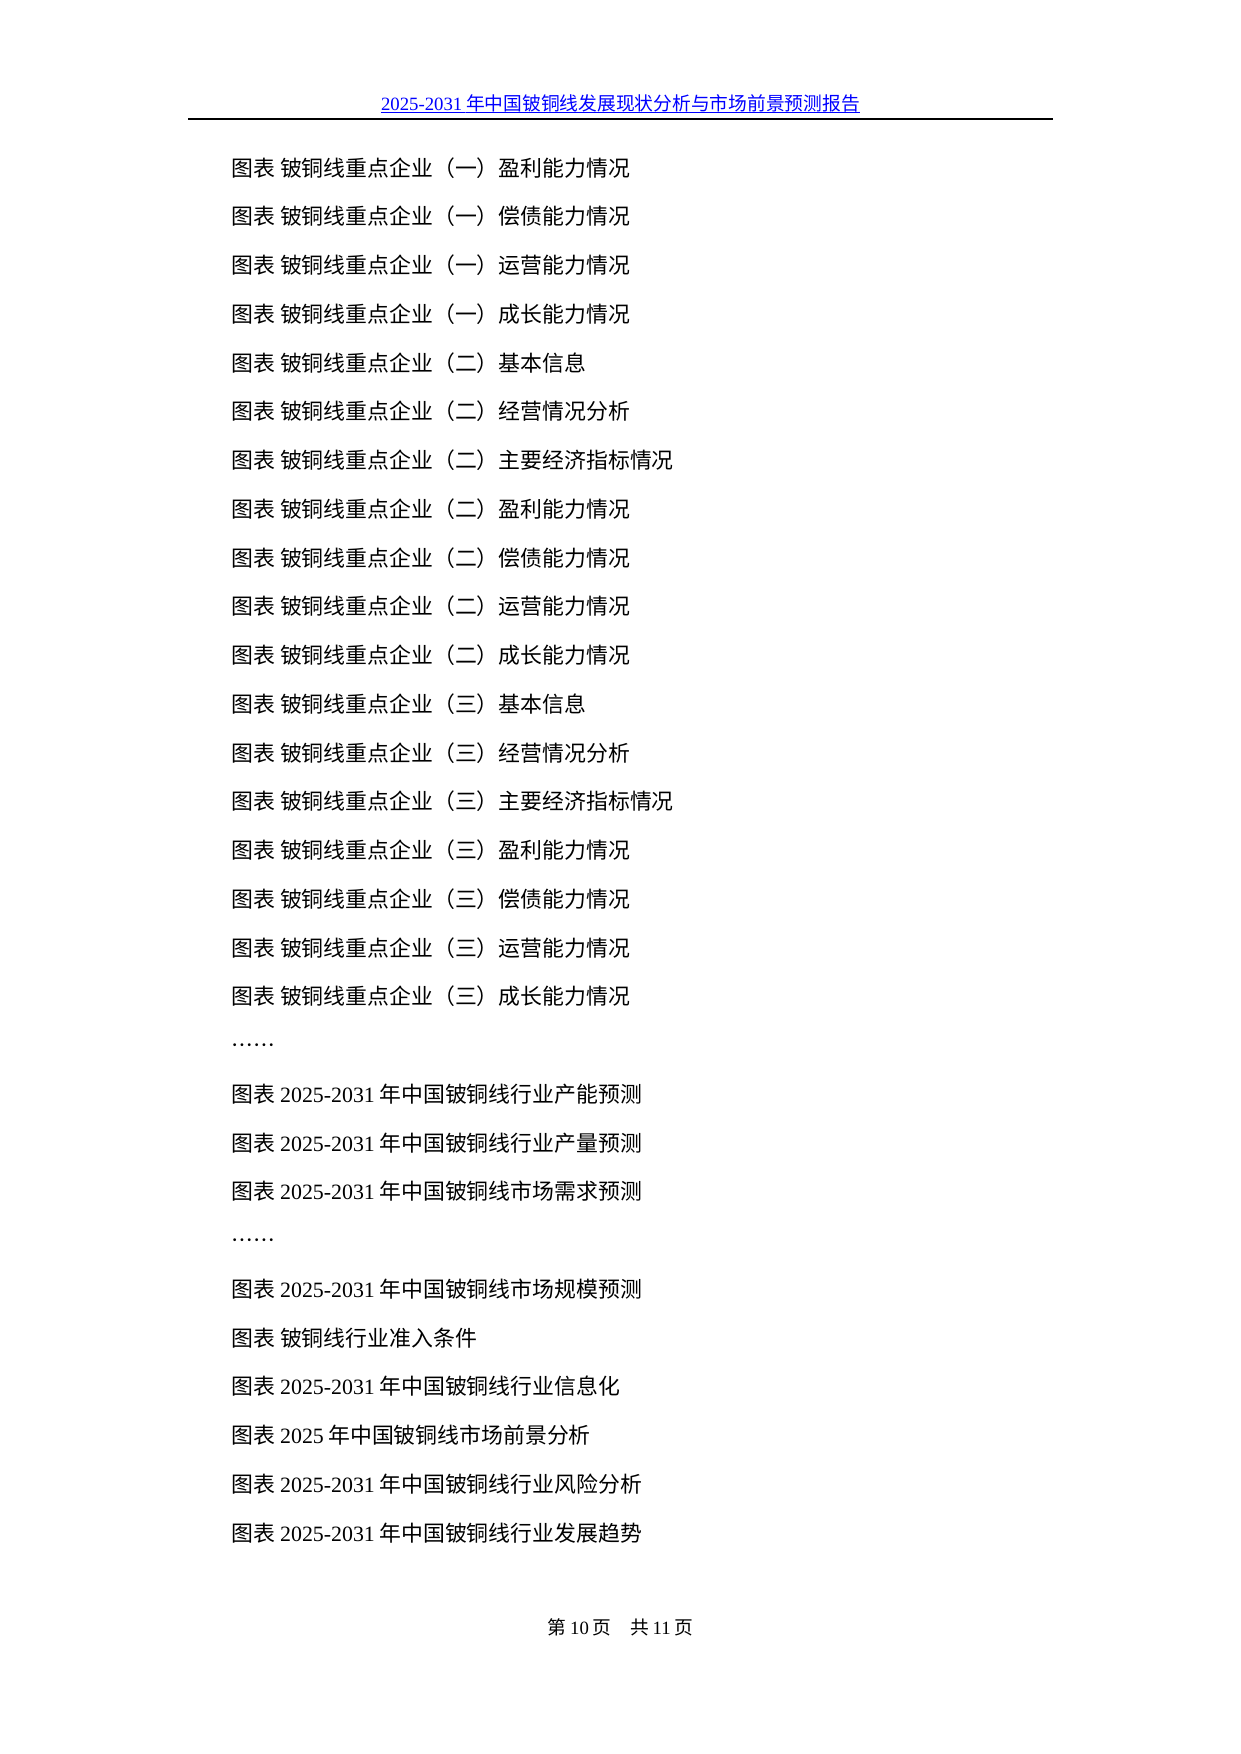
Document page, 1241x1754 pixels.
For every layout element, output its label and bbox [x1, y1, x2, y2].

text [187, 150, 1053, 1548]
